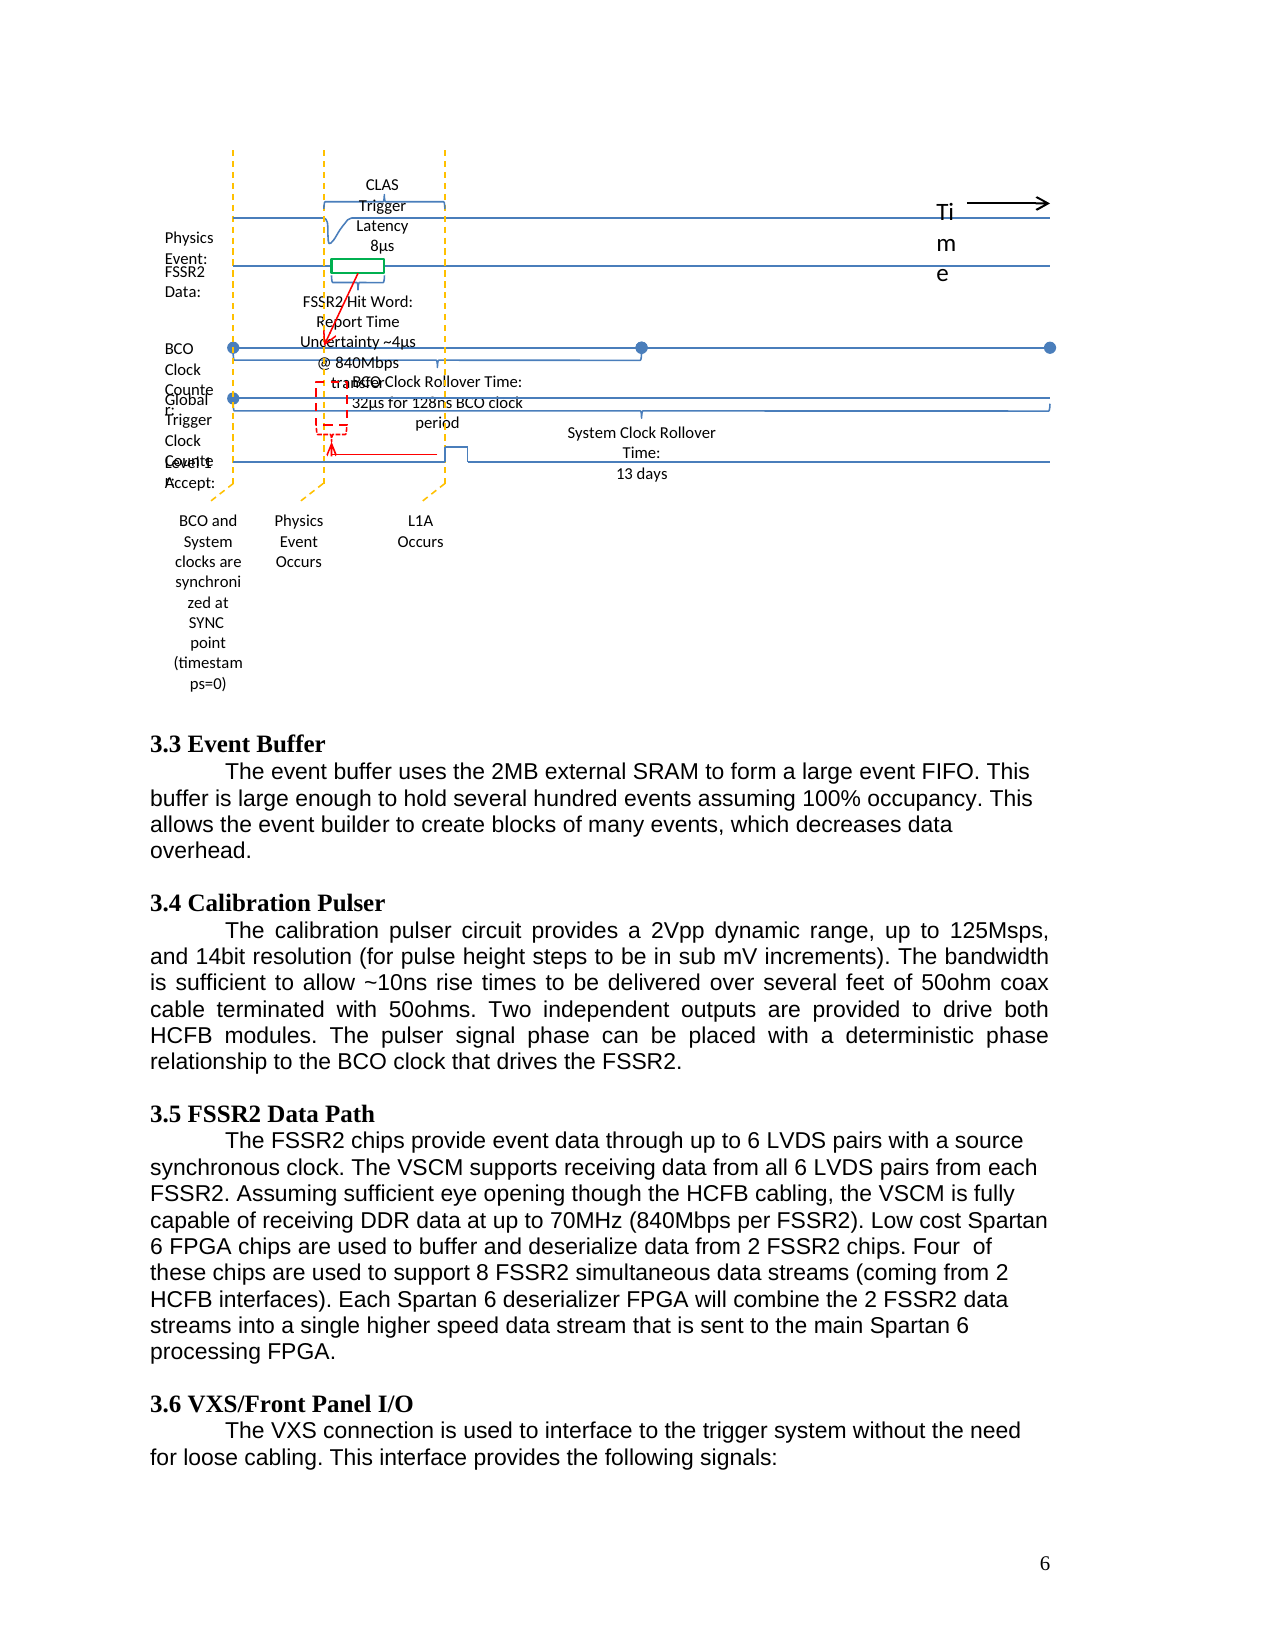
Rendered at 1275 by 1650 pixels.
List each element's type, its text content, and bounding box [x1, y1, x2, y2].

subtitle The FSSR2 chips provide event data through up to 6 LVDS pairs with a source synchronous clock. The VSCM supports receiving data from all 6 LVDS pairs from each FSSR2. Assuming sufficient eye opening though the HCFB cabling, the VSCM is fully capable of receiving DDR data at up to 70MHz (840Mbps per FSSR2). Low cost Spartan 6 FPGA chips are used to buffer and deserialize data from 2 FSSR2 chips. Four of these chips are used to support 8 FSSR2 simultaneous data streams (coming from 2 HCFB interfaces). Each Spartan 6 deserializer FPGA will combine the 2 FSSR2 data streams into a single higher speed data stream that is sent to the main Spartan 6 processing FPGA. [150, 1127, 1050, 1365]
subtitle 3.3 Event Buffer [150, 729, 1050, 758]
subtitle The event buffer uses the 2MB external SRAM to form a large event FIFO. This buffer is large enough to hold several hundred events assuming 100% occupancy. This allows the event builder to create blocks of many events, which decreases data overhead. [150, 758, 1050, 864]
subtitle 3.5 FSSR2 Data Path [150, 1099, 1050, 1127]
subtitle 3.4 Calibration Pulser [150, 888, 1050, 917]
subtitle The VXS connection is used to interface to the trigger system without the need for loose cabling. This interface provides the following signals: [150, 1417, 1050, 1470]
subtitle 3.6 VXS/Front Panel I/O [150, 1389, 1050, 1417]
text The calibration pulser circuit provides a 2Vpp dynamic range, up to 125Msps, and 14bit resolution (for pulse height steps to be in sub mV increments). The bandwidth is sufficient to allow ~10ns rise times to be delivered over several feet of 50ohm coax cable terminated with 50ohms. Two independent outputs are provided to drive both HCFB modules. The pulser signal phase can be placed with a deterministic phase relationship to the BCO clock that drives the FSSR2. [150, 917, 1050, 1075]
